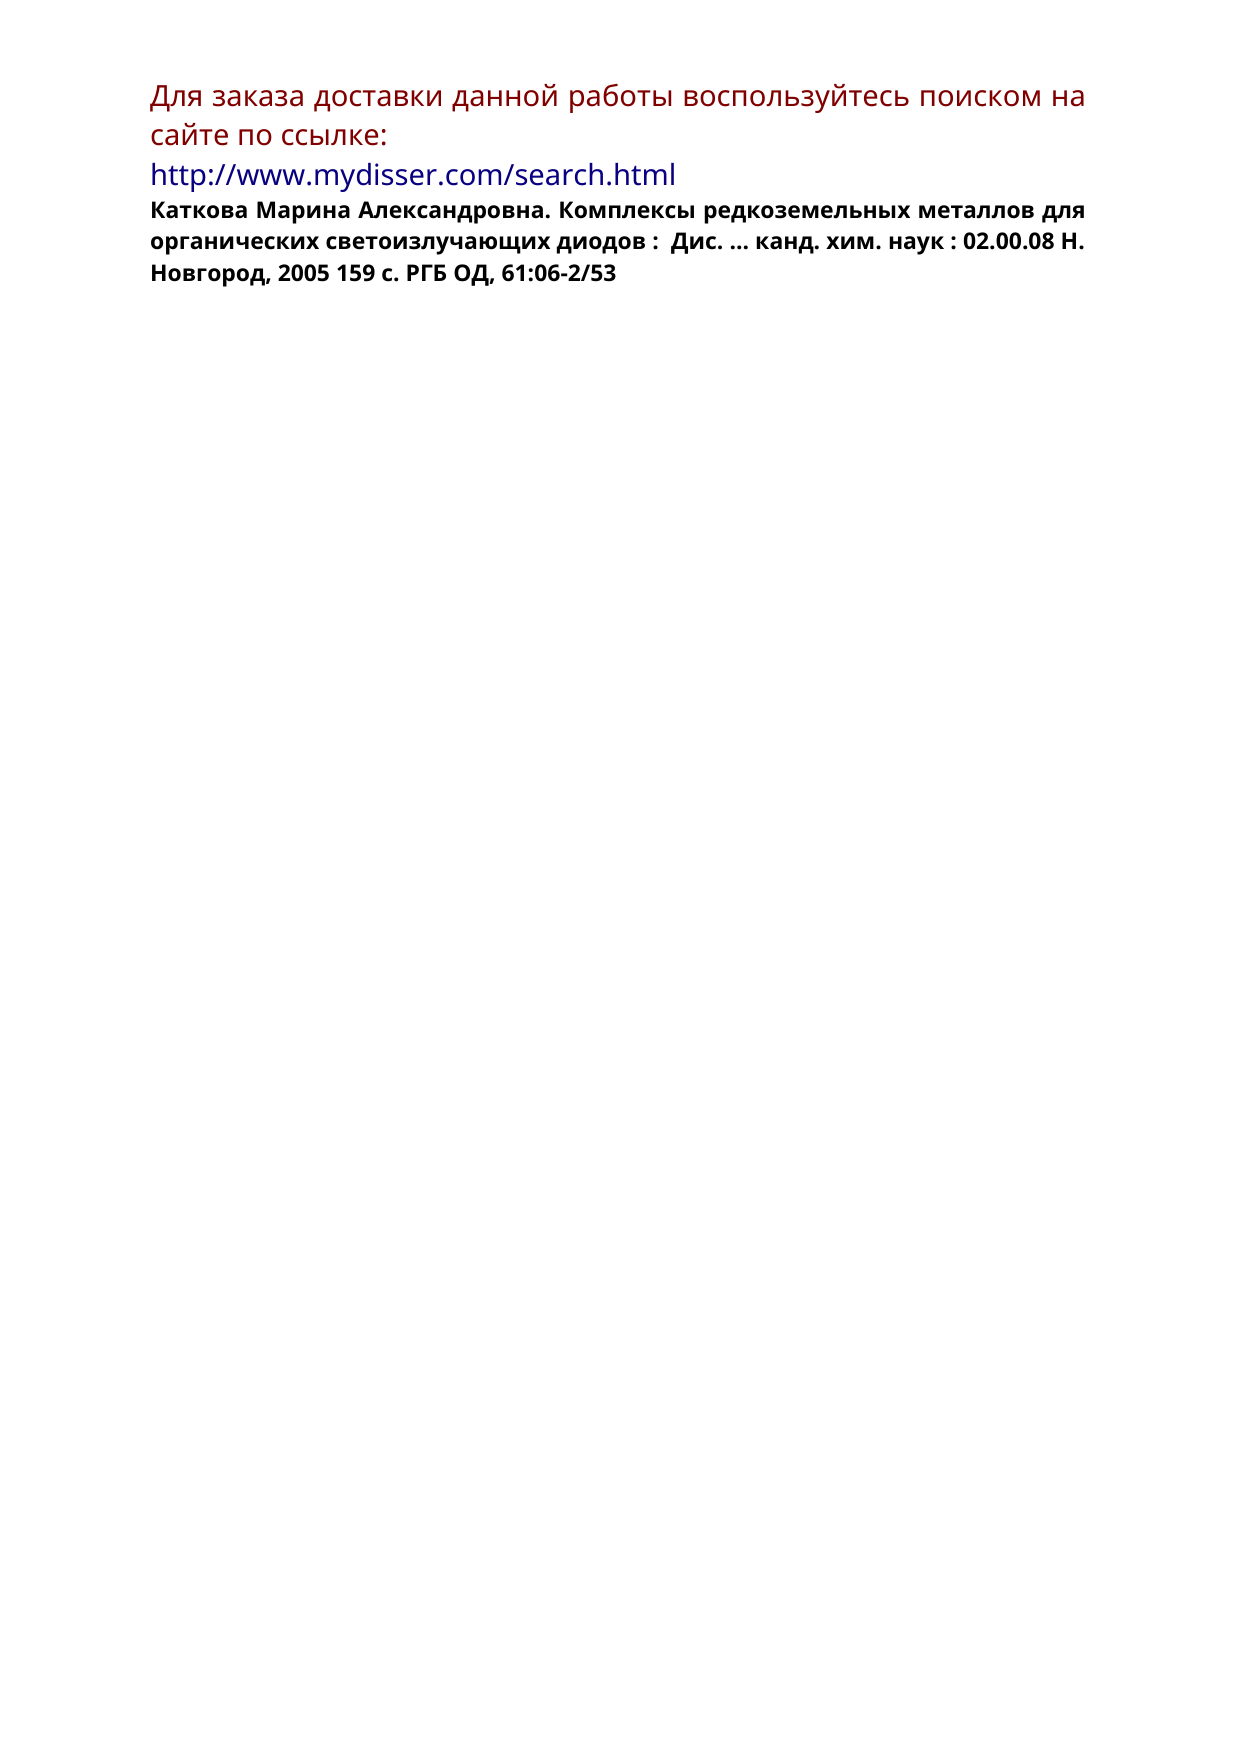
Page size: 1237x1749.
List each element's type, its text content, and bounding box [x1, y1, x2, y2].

text Каткова Марина Александровна. Комплексы редкоземельных металлов для органических светоизлучающих диодов : Дис. ... канд. хим. наук : 02.00.08 Н. Новгород, 2005 159 с. РГБ ОД, 61:06-2/53 [150, 194, 1086, 288]
